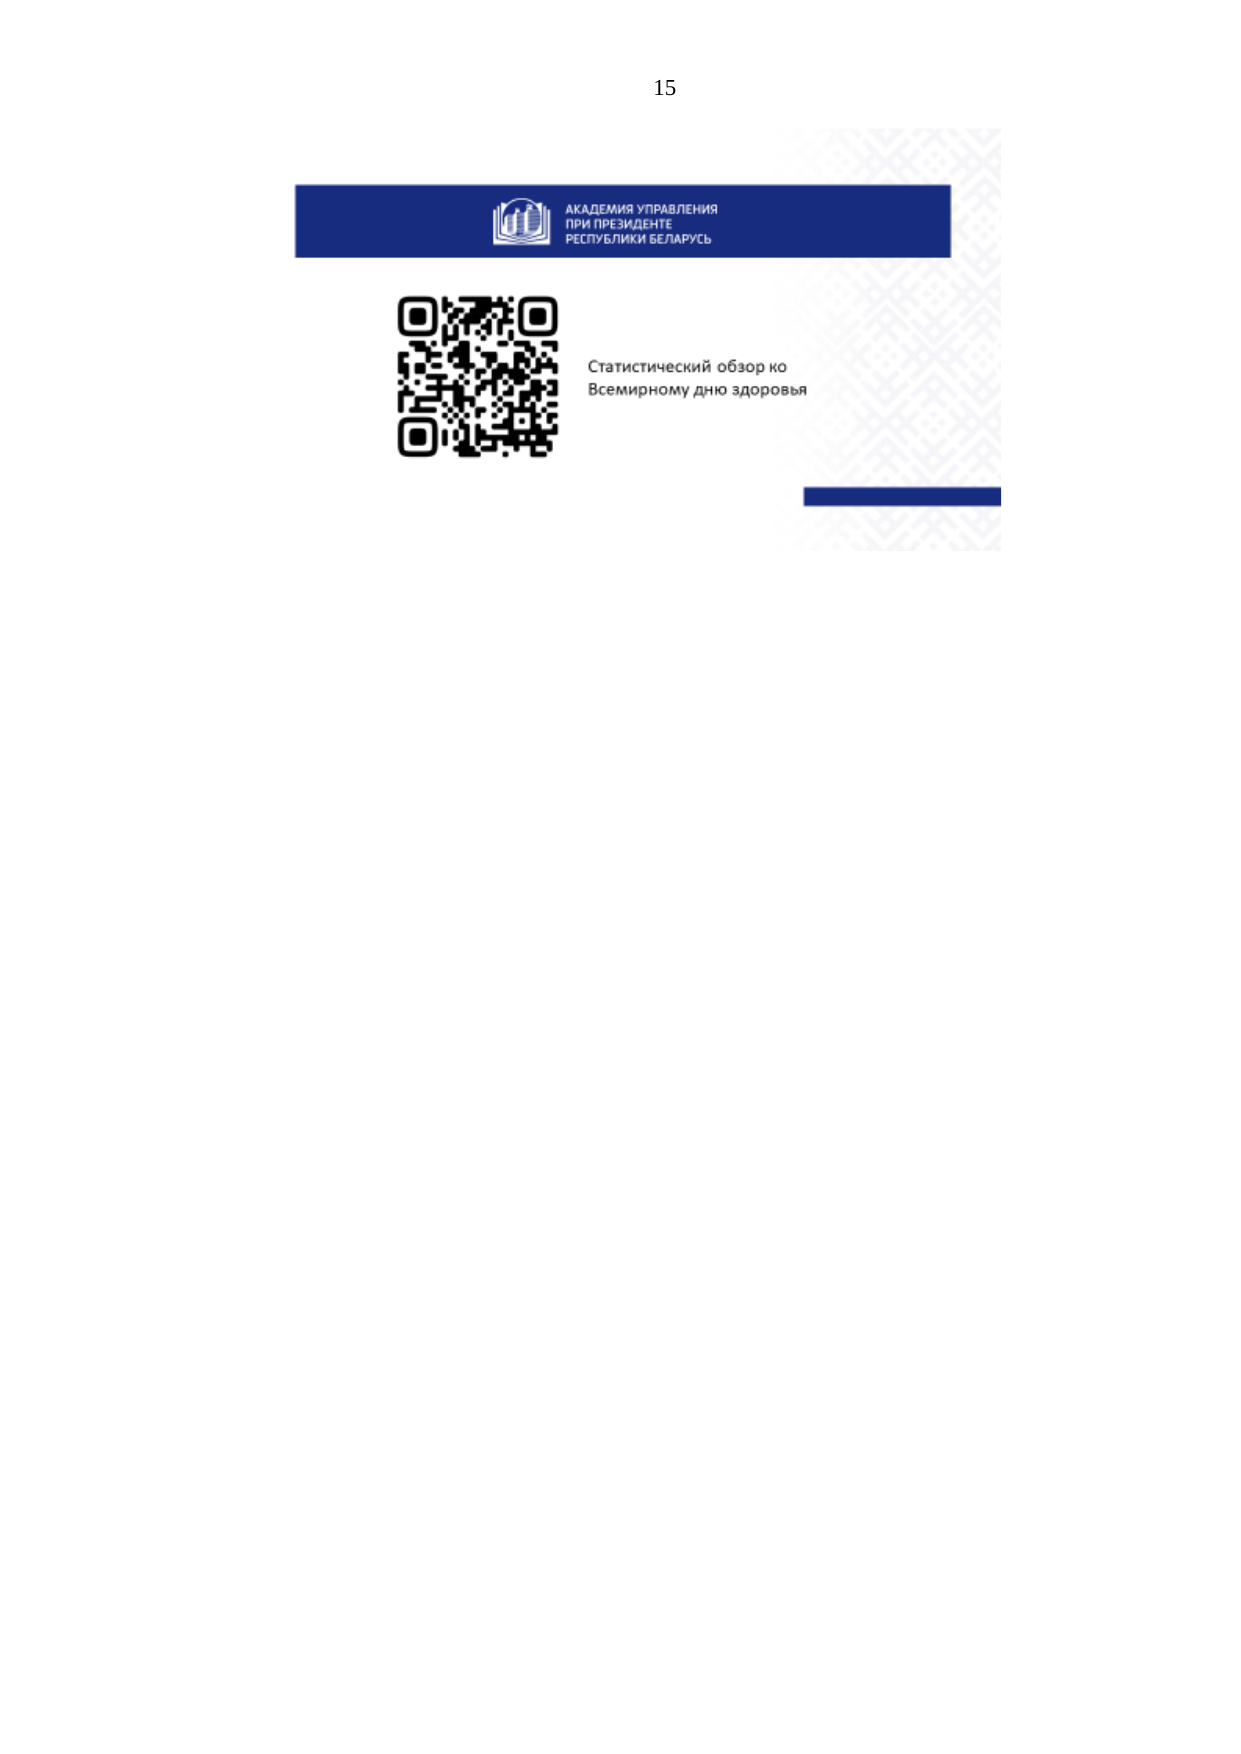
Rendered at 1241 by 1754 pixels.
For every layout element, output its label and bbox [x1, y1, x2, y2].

picture [251, 128, 1002, 551]
